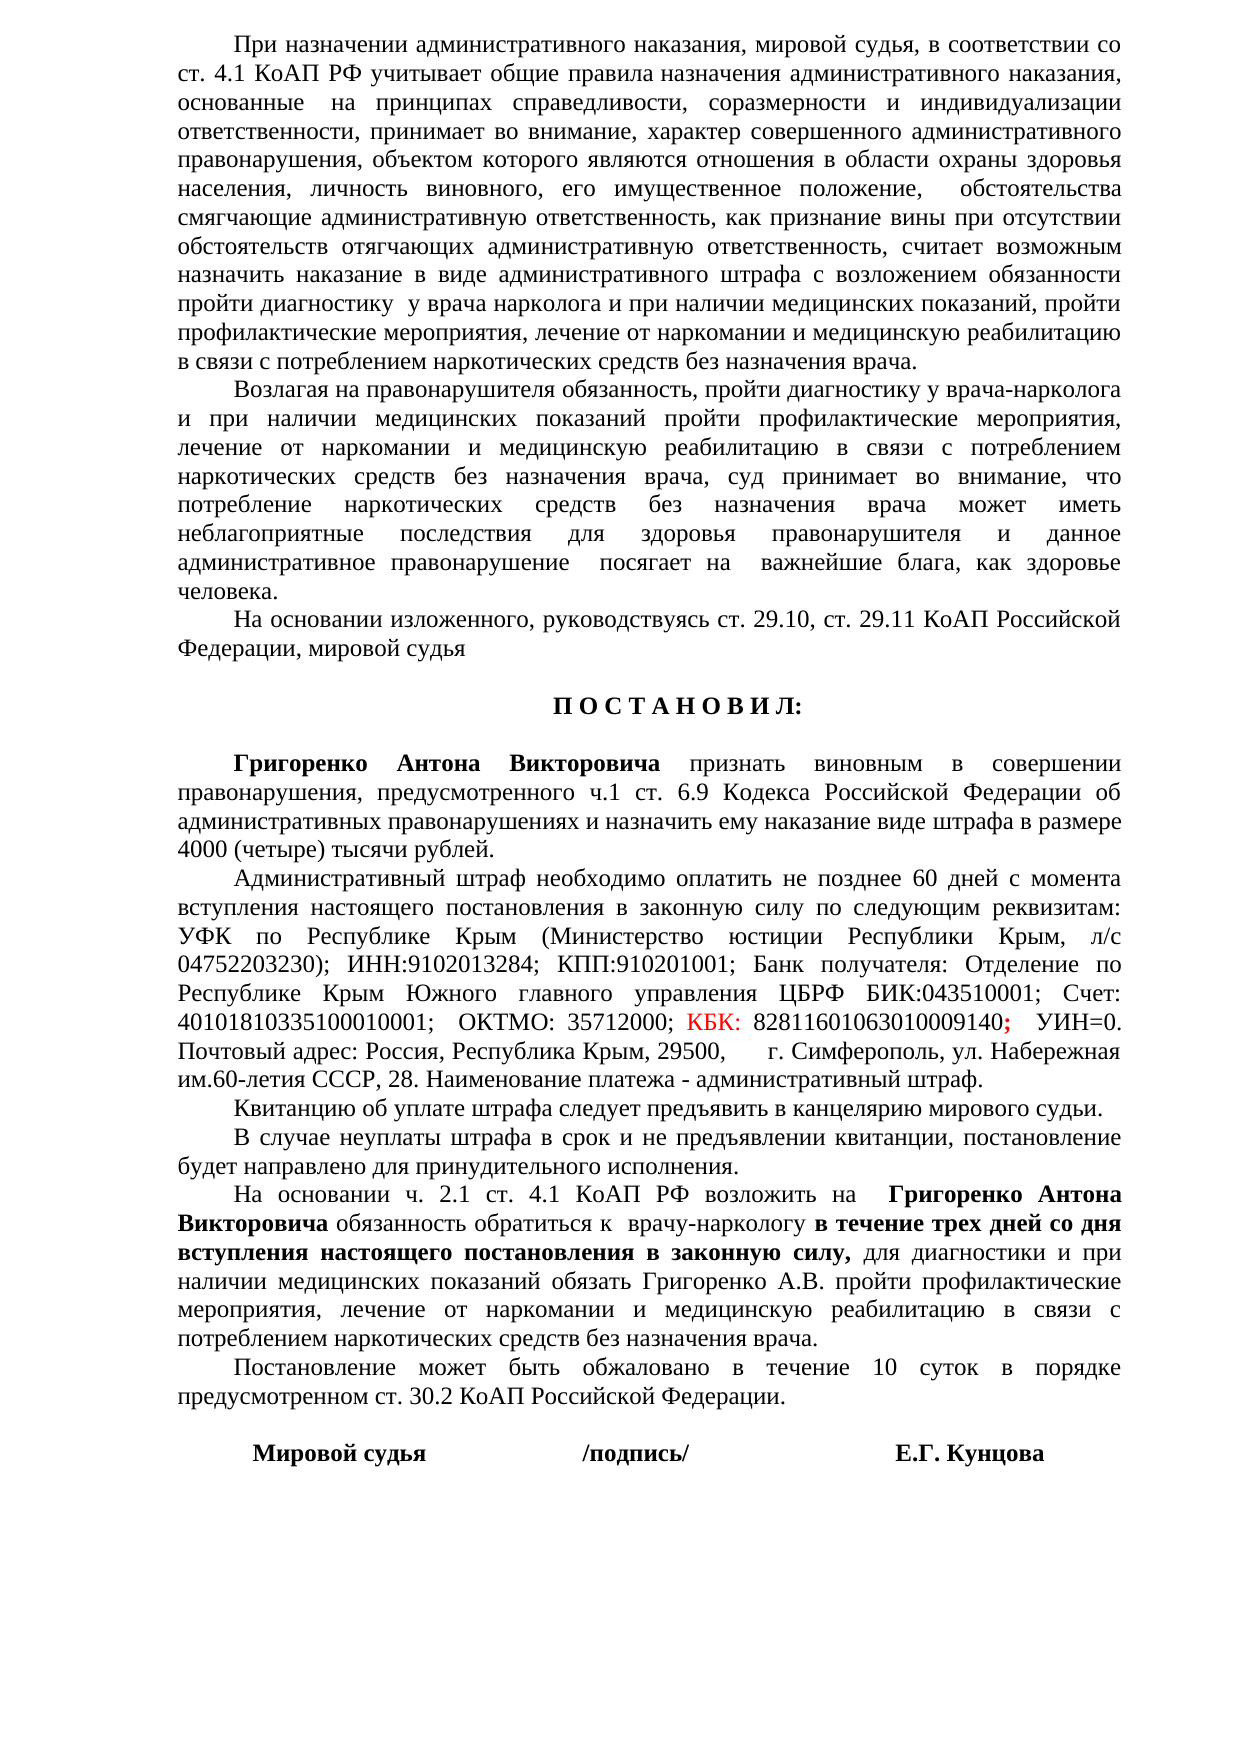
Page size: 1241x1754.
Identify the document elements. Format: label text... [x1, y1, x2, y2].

text Квитанцию об уплате штрафа следует предъявить в канцелярию мирового судьи. [177, 1093, 1122, 1122]
text П О С Т А Н О В И Л: [177, 691, 1122, 719]
text Возлагая на правонарушителя обязанность, пройти диагностику у врача-нарколога и при наличии медицинских показаний пройти профилактические мероприятия, лечение от наркомании и медицинскую реабилитацию в связи с потреблением наркотических средств без назначения врача, суд принимает во внимание, что потребление наркотических средств без назначения врача может иметь неблагоприятные последствия для здоровья правонарушителя и данное административное правонарушение посягает на важнейшие блага, как здоровье человека. [177, 374, 1122, 604]
text Постановление может быть обжаловано в течение 10 суток в порядке предусмотренном ст. 30.2 КоАП Российской Федерации. [177, 1352, 1122, 1409]
text Григоренко Антона Викторовича признать виновным в совершении правонарушения, предусмотренного ч.1 ст. 6.9 Кодекса Российской Федерации об административных правонарушениях и назначить ему наказание виде штрафа в размере 4000 (четыре) тысячи рублей. [177, 748, 1122, 863]
text Административный штраф необходимо оплатить не позднее 60 дней с момента вступления настоящего постановления в законную силу по следующим реквизитам: УФК по Республике Крым (Министерство юстиции Республики Крым, л/с 04752203230); ИНН:9102013284; КПП:910201001; Банк получателя: Отделение по Республике Крым Южного главного управления ЦБРФ БИК:043510001; Счет: 40101810335100010001; ОКТМО: 35712000; КБК: 82811601063010009140; УИН=0. Почтовый адрес: Россия, Республика Крым, 29500, г. Симферополь, ул. Набережная им.60-летия СССР, 28. Наименование платежа - административный штраф. [177, 863, 1122, 1093]
text Мировой судья /подпись/ Е.Г. Кунцова [177, 1438, 1122, 1467]
text В случае неуплаты штрафа в срок и не предъявлении квитанции, постановление будет направлено для принудительного исполнения. [177, 1122, 1122, 1179]
text При назначении административного наказания, мировой судья, в соответствии со ст. 4.1 КоАП РФ учитывает общие правила назначения административного наказания, основанные на принципах справедливости, соразмерности и индивидуализации ответственности, принимает во внимание, характер совершенного административного правонарушения, объектом которого являются отношения в области охраны здоровья населения, личность виновного, его имущественное положение, обстоятельства смягчающие административную ответственность, как признание вины при отсутствии обстоятельств отягчающих административную ответственность, считает возможным назначить наказание в виде административного штрафа с возложением обязанности пройти диагностику у врача нарколога и при наличии медицинских показаний, пройти профилактические мероприятия, лечение от наркомании и медицинскую реабилитацию в связи с потреблением наркотических средств без назначения врача. [177, 29, 1122, 374]
text На основании изложенного, руководствуясь ст. 29.10, ст. 29.11 КоАП Российской Федерации, мировой судья [177, 604, 1122, 662]
text На основании ч. 2.1 ст. 4.1 КоАП РФ возложить на Григоренко Антона Викторовича обязанность обратиться к врачу-наркологу в течение трех дней со дня вступления настоящего постановления в законную силу, для диагностики и при наличии медицинских показаний обязать Григоренко А.В. пройти профилактические мероприятия, лечение от наркомании и медицинскую реабилитацию в связи с потреблением наркотических средств без назначения врача. [177, 1179, 1122, 1352]
